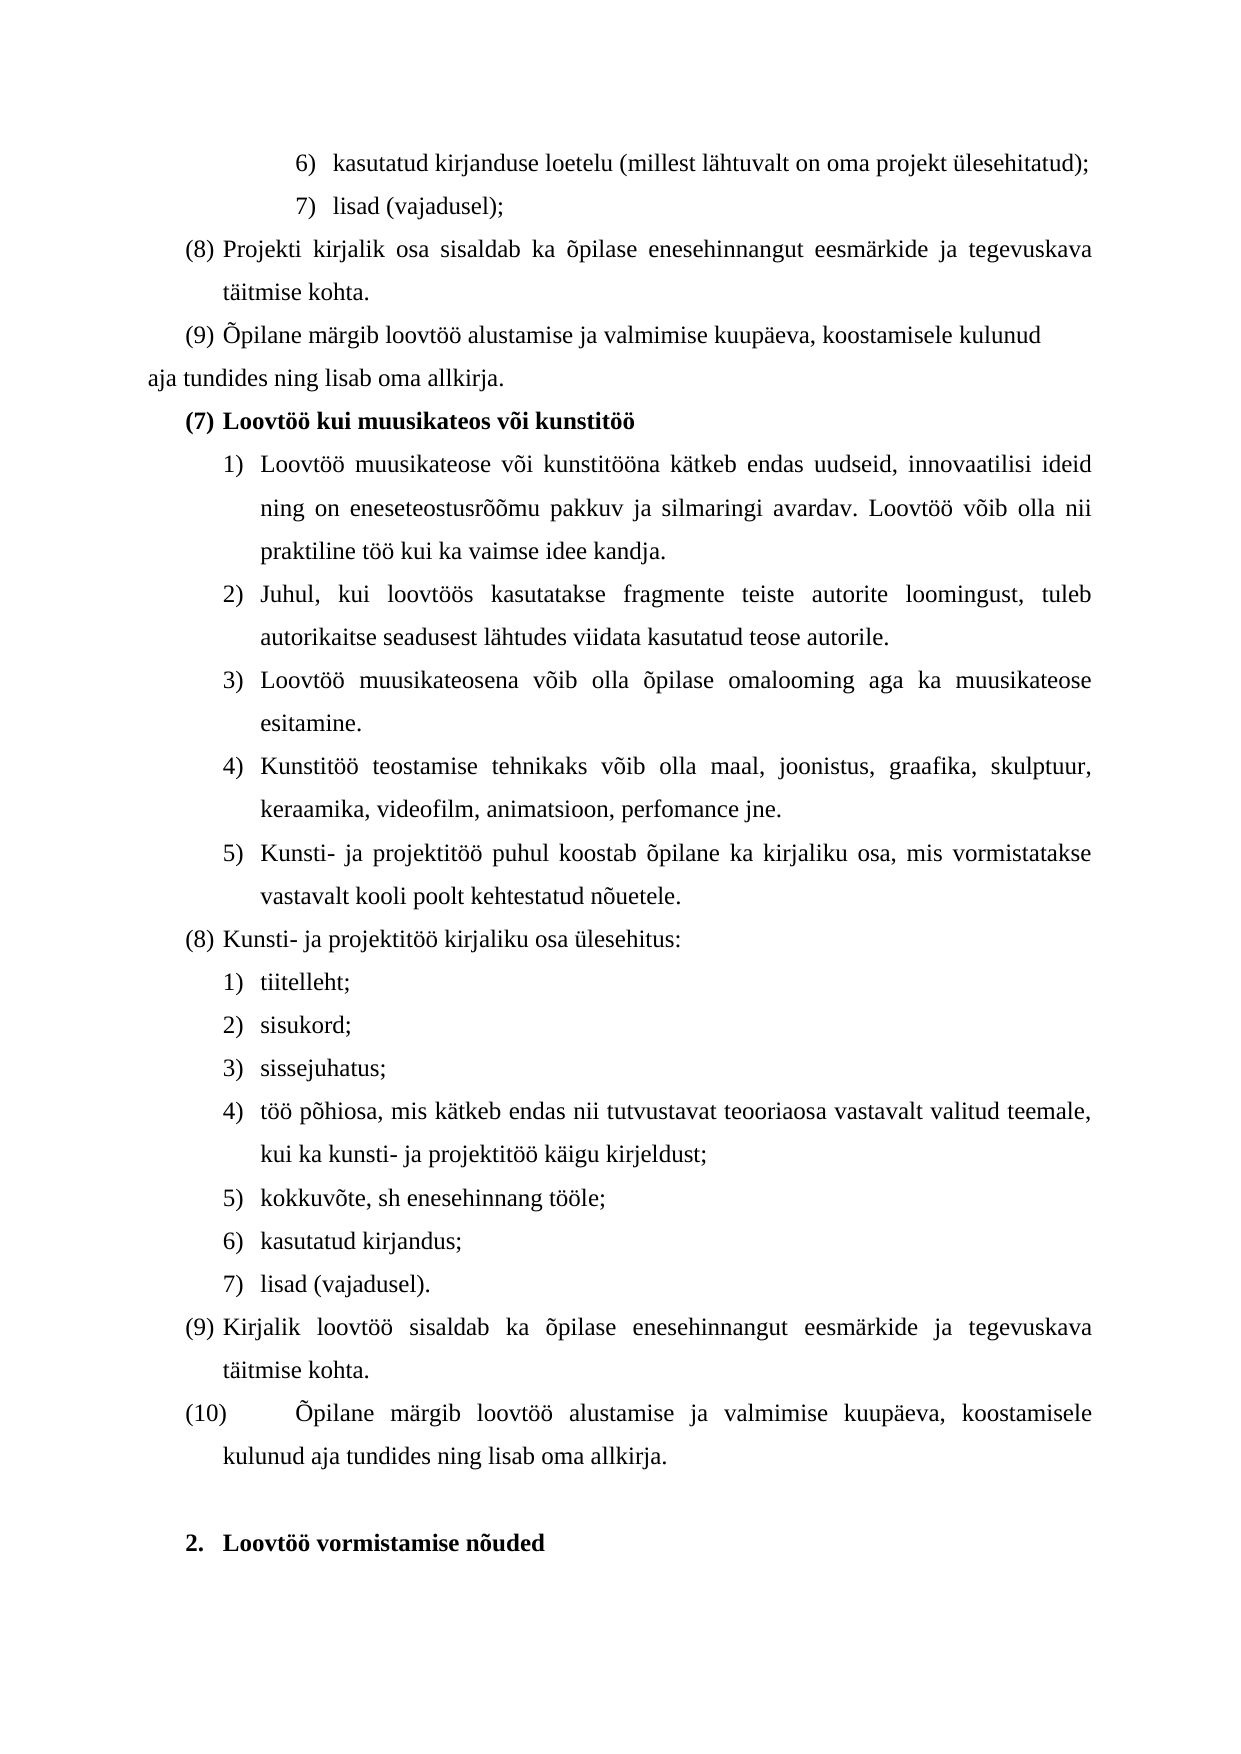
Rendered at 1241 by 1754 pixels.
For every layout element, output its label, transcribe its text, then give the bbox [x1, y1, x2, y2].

list Loovtöö muusikateosena võib olla õpilase omalooming aga ka muusikateose esitamine. [223, 665, 1093, 737]
list Loovtöö muusikateose või kunstitööna kätkeb endas uudseid, innovaatilisi ideid ning on eneseteostusrõõmu pakkuv ja silmaringi avardav. Loovtöö võib olla nii praktiline töö kui ka vaimse idee kandja. [223, 449, 1093, 564]
list Juhul, kui loovtöös kasutatakse fragmente teiste autorite loomingust, tuleb autorikaitse seadusest lähtudes viidata kasutatud teose autorile. [223, 579, 1093, 651]
list töö põhiosa, mis kätkeb endas nii tutvustavat teooriaosa vastavalt valitud teemale, kui ka kunsti- ja projektitöö käigu kirjeldust; [223, 1096, 1093, 1168]
list Kirjalik loovtöö sisaldab ka õpilase enesehinnangut eesmärkide ja tegevuskava täitmise kohta. [185, 1312, 1093, 1384]
list sissejuhatus; [223, 1053, 1093, 1082]
list kokkuvõte, sh enesehinnang tööle; [223, 1183, 1093, 1211]
list Kunsti- ja projektitöö puhul koostab õpilane ka kirjaliku osa, mis vormistatakse vastavalt kooli poolt kehtestatud nõuetele. [223, 838, 1093, 909]
list kasutatud kirjanduse loetelu (millest lähtuvalt on oma projekt ülesehitatud); [295, 148, 1093, 176]
list Kunsti- ja projektitöö kirjaliku osa ülesehitus: [185, 924, 1093, 953]
list kasutatud kirjandus; [223, 1226, 1093, 1254]
list Loovtöö vormistamise nõuded [185, 1528, 1093, 1556]
list Õpilane märgib loovtöö alustamise ja valmimise kuupäeva, koostamisele kulunud [185, 320, 1093, 349]
list Kunstitöö teostamise tehnikaks võib olla maal, joonistus, graafika, skulptuur, keraamika, videofilm, animatsioon, perfomance jne. [223, 751, 1093, 823]
list Projekti kirjalik osa sisaldab ka õpilase enesehinnangut eesmärkide ja tegevuskava täitmise kohta. [185, 234, 1093, 306]
list lisad (vajadusel); [295, 191, 1093, 219]
list Loovtöö kui muusikateos või kunstitöö [185, 406, 1093, 435]
text aja tundides ning lisab oma allkirja. [148, 363, 1093, 392]
list tiitelleht; [223, 967, 1093, 996]
list lisad (vajadusel). [223, 1269, 1093, 1298]
list sisukord; [223, 1010, 1093, 1039]
list Õpilane märgib loovtöö alustamise ja valmimise kuupäeva, koostamisele kulunud aja tundides ning lisab oma allkirja. [185, 1398, 1093, 1470]
